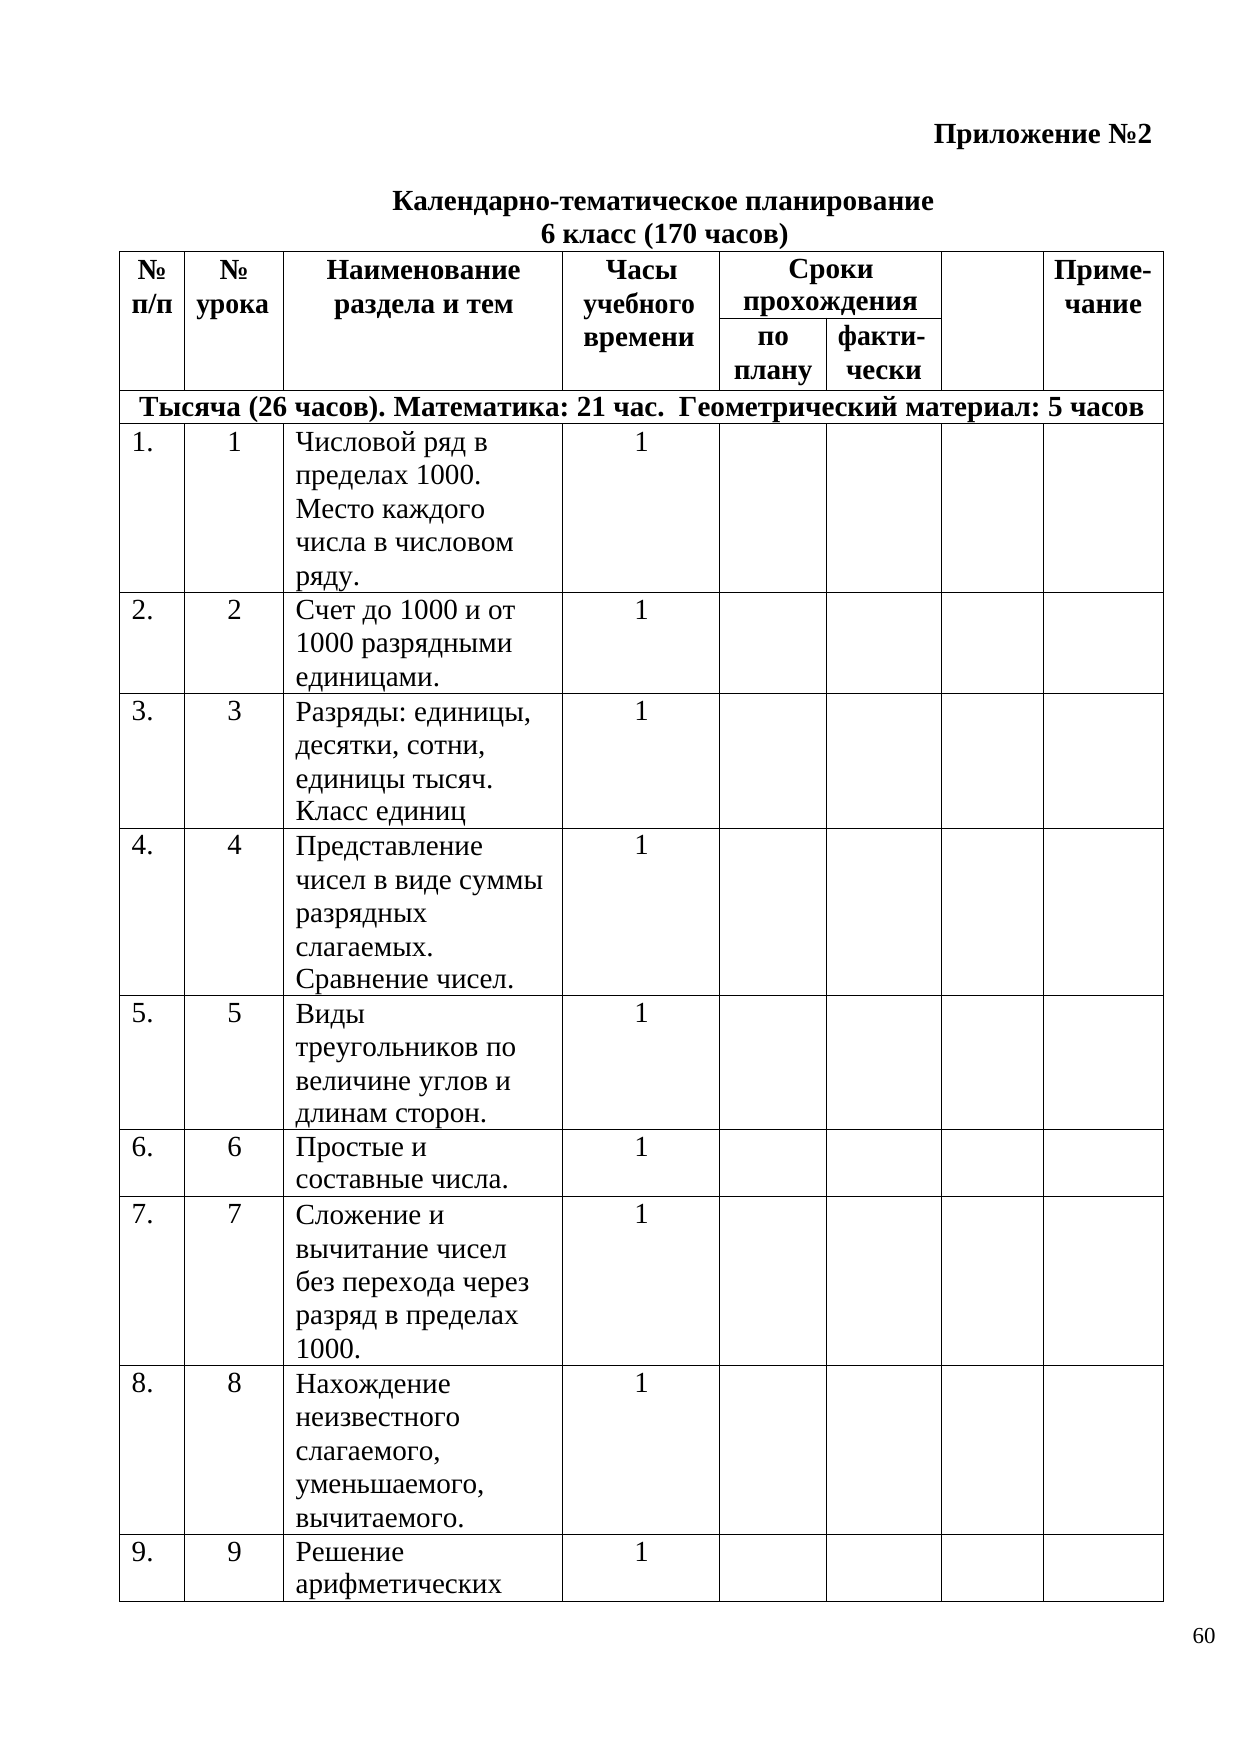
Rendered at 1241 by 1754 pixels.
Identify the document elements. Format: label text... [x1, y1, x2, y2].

table_cell 3 [185, 694, 283, 827]
table_cell [1044, 1366, 1163, 1534]
table_cell 7 [185, 1197, 283, 1365]
table_cell [942, 1535, 1043, 1601]
table_cell 1 [563, 1197, 719, 1365]
table_cell Представление чисел в виде суммы разрядных слагаемых. Сравнение чисел. [284, 829, 562, 995]
table_cell [827, 996, 941, 1129]
table_cell 1 [563, 694, 719, 827]
table_cell Числовой ряд в пределах 1000. Место каждого числа в числовом ряду. [284, 424, 562, 592]
table_cell 6. [120, 1130, 184, 1196]
table_cell [720, 1535, 826, 1601]
table_header Часы учебного времени [563, 252, 719, 390]
table_cell [827, 1130, 941, 1196]
table_cell 1 [563, 593, 719, 693]
table_cell [942, 1197, 1043, 1365]
table_cell Решение арифметических [284, 1535, 562, 1601]
table_cell [1044, 1535, 1163, 1601]
table_cell [942, 829, 1043, 995]
table_cell 1 [563, 424, 719, 592]
table_cell [827, 1535, 941, 1601]
table_cell [942, 593, 1043, 693]
table_cell [942, 1130, 1043, 1196]
table_cell 4 [185, 829, 283, 995]
table_cell Разряды: единицы, десятки, сотни, единицы тысяч. Класс единиц [284, 694, 562, 827]
table_cell [827, 829, 941, 995]
text Календарно-тематическое планирование 6 класс (170 часов) [392, 183, 946, 250]
table_header № урока [185, 252, 283, 390]
table_cell 7. [120, 1197, 184, 1365]
table_cell [720, 996, 826, 1129]
table_cell [1044, 593, 1163, 693]
table_cell [1044, 829, 1163, 995]
table_cell [942, 424, 1043, 592]
table_header № п/п [120, 252, 184, 390]
table_cell 4. [120, 829, 184, 995]
table_cell [942, 996, 1043, 1129]
table_cell 8 [185, 1366, 283, 1534]
table_cell [827, 1197, 941, 1365]
table_cell [1044, 694, 1163, 827]
table_cell Виды треугольников по величине углов и длинам сторон. [284, 996, 562, 1129]
text Приложение №2 [71, 116, 1152, 149]
table_cell 1. [120, 424, 184, 592]
table_cell Сложение и вычитание чисел без перехода через разряд в пределах 1000. [284, 1197, 562, 1365]
table_cell [942, 1366, 1043, 1534]
table_cell факти- чески [827, 319, 941, 390]
table_cell [827, 424, 941, 592]
table_cell [720, 593, 826, 693]
table_cell 6 [185, 1130, 283, 1196]
table_cell [1044, 424, 1163, 592]
table_cell по плану [720, 319, 826, 390]
table_cell 1 [563, 1130, 719, 1196]
table_cell [1044, 1197, 1163, 1365]
table_cell 1 [563, 996, 719, 1129]
table_cell 1 [185, 424, 283, 592]
table_cell Счет до 1000 и от 1000 разрядными единицами. [284, 593, 562, 693]
table_cell [720, 829, 826, 995]
table_header Сроки прохождения [720, 252, 941, 317]
table_cell 5. [120, 996, 184, 1129]
table_cell [827, 694, 941, 827]
table_cell [720, 694, 826, 827]
table_cell 2 [185, 593, 283, 693]
table_cell [1044, 1130, 1163, 1196]
table_cell [827, 593, 941, 693]
table_cell Тысяча (26 часов). Математика: 21 час. Геометрический материал: 5 часов [120, 391, 1163, 423]
table_cell [720, 1197, 826, 1365]
table_cell 9. [120, 1535, 184, 1601]
table_header Приме- чание [1044, 252, 1163, 390]
table_cell 8. [120, 1366, 184, 1534]
table_header Наименование раздела и тем [284, 252, 562, 390]
table_cell 5 [185, 996, 283, 1129]
table_cell 1 [563, 1535, 719, 1601]
table_cell Простые и составные числа. [284, 1130, 562, 1196]
table_cell 1 [563, 829, 719, 995]
table_cell 1 [563, 1366, 719, 1534]
table_cell [720, 1130, 826, 1196]
table_cell [1044, 996, 1163, 1129]
table_header [942, 252, 1043, 390]
table_cell 3. [120, 694, 184, 827]
table_cell Нахождение неизвестного слагаемого, уменьшаемого, вычитаемого. [284, 1366, 562, 1534]
table_cell [827, 1366, 941, 1534]
table_cell 9 [185, 1535, 283, 1601]
table_cell [720, 424, 826, 592]
table_cell 2. [120, 593, 184, 693]
table_cell [942, 694, 1043, 827]
table_cell [720, 1366, 826, 1534]
